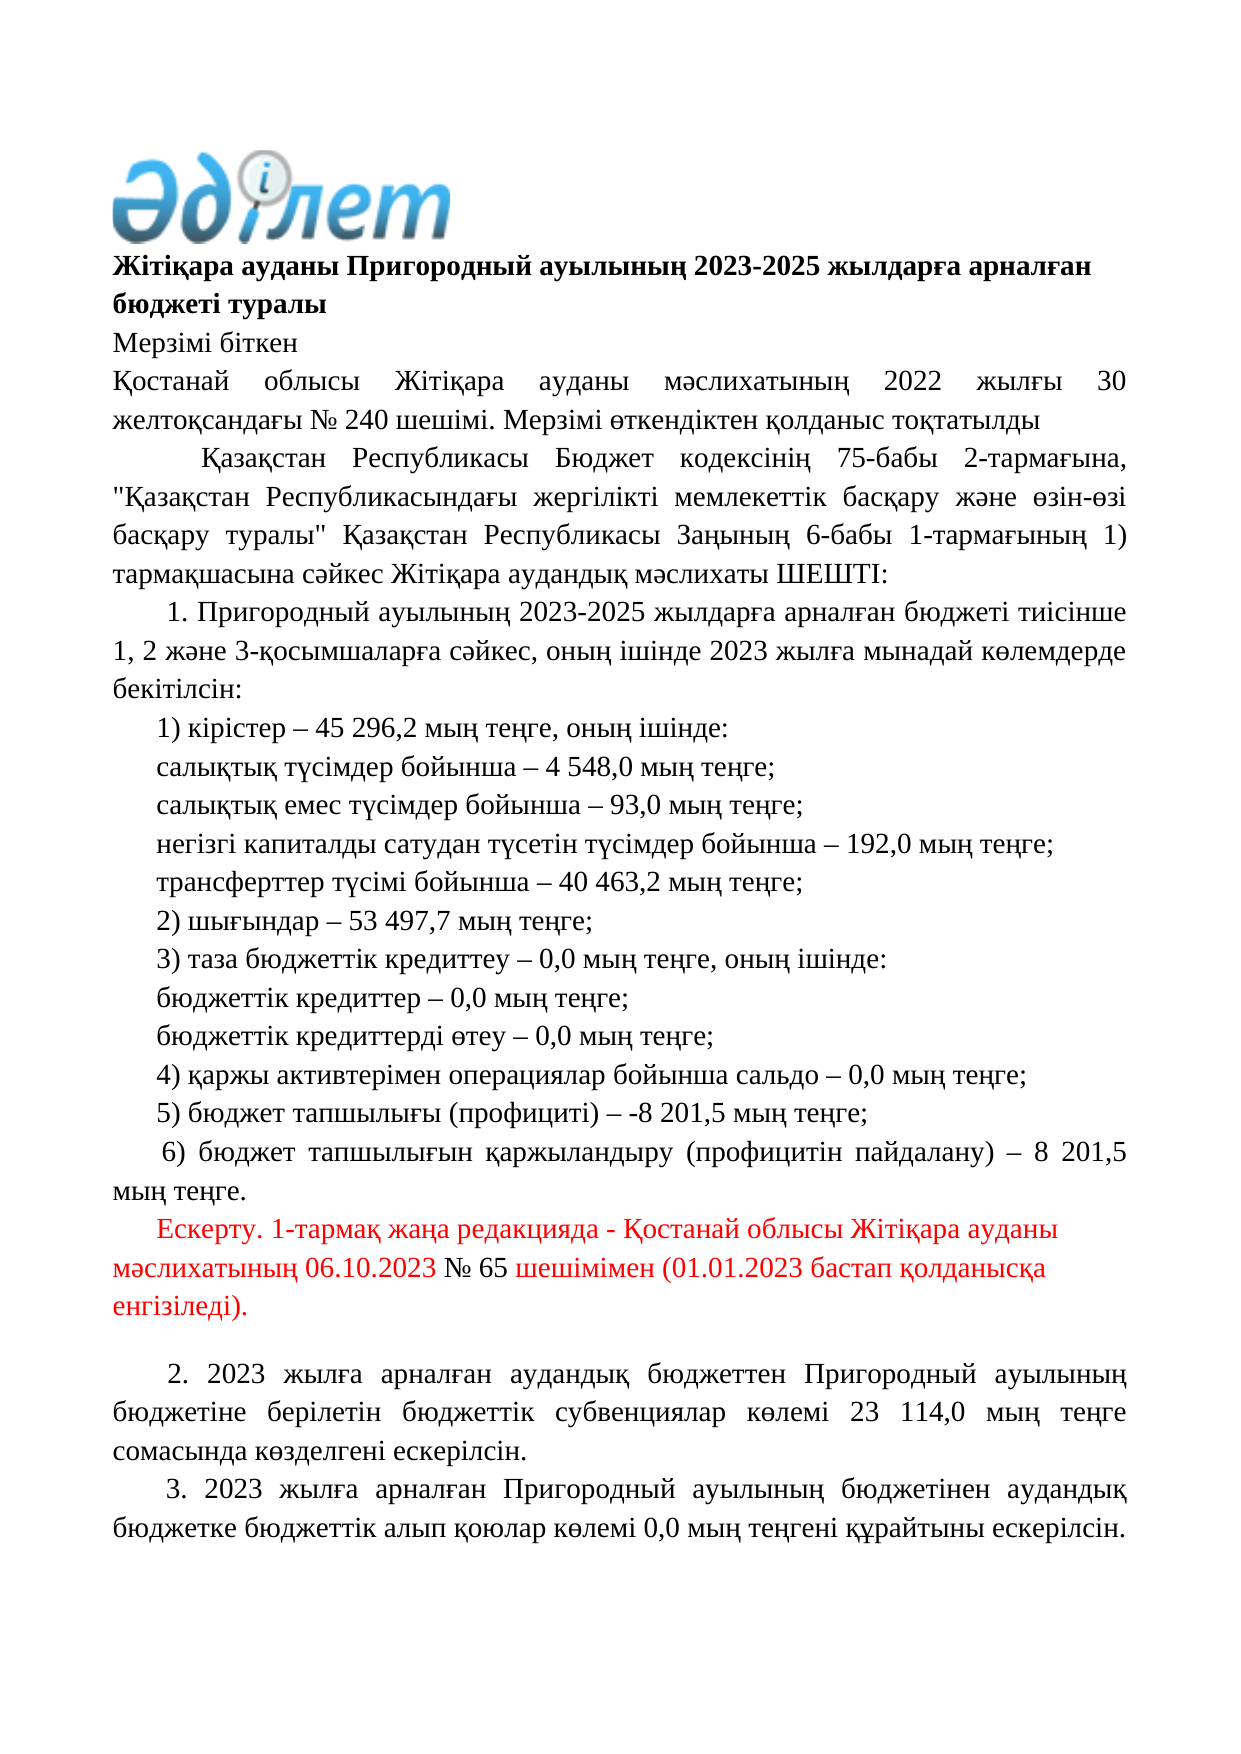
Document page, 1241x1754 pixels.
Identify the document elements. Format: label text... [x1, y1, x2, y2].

text негізгі капиталды сатудан түсетін түсімдер бойынша – 192,0 мың теңге; [112, 826, 1128, 859]
text 3) таза бюджеттік кредиттеу – 0,0 мың теңге, оның ішінде: [112, 941, 1128, 975]
text 1) кірістер – 45 296,2 мың теңге, оның ішінде: [112, 710, 1128, 744]
picture [112, 150, 451, 244]
text 4) қаржы активтерімен операциялар бойынша сальдо – 0,0 мың теңге; [112, 1057, 1128, 1091]
text Ескерту. 1-тармақ жаңа редакцияда - Қостанай облысы Жітіқара ауданы мәслихатының 06.10.2023 № 65 шешімімен (01.01.2023 бастап қолданысқа енгізіледі). [112, 1211, 1128, 1352]
text Жітіқара ауданы Пригородный ауылының 2023-2025 жылдарға арналған бюджеті туралы [112, 248, 1128, 320]
text салықтық түсімдер бойынша – 4 548,0 мың теңге; [112, 749, 1128, 782]
text Қостанай облысы Жітіқара ауданы мәслихатының 2022 жылғы 30 желтоқсандағы № 240 шешімі. Мерзімі өткендіктен қолданыс тоқтатылды [112, 363, 1128, 435]
text Қазақстан Республикасы Бюджет кодексінің 75-бабы 2-тармағына, "Қазақстан Республикасындағы жергілікті мемлекеттік басқару және өзін-өзі басқару туралы" Қазақстан Республикасы Заңының 6-бабы 1-тармағының 1) тармақшасына сәйкес Жітіқара аудандық мәслихаты ШЕШТІ: [112, 440, 1128, 589]
text 2. 2023 жылға арналған аудандық бюджеттен Пригородный ауылының бюджетіне берілетін бюджеттік субвенциялар көлемі 23 114,0 мың теңге сомасында көзделгені ескерілсін. [112, 1356, 1128, 1466]
text бюджеттік кредиттерді өтеу – 0,0 мың теңге; [112, 1018, 1128, 1052]
text трансферттер түсiмi бойынша – 40 463,2 мың теңге; [112, 864, 1128, 898]
text 6) бюджет тапшылығын қаржыландыру (профицитін пайдалану) – 8 201,5 мың теңге. [112, 1134, 1128, 1206]
text 5) бюджет тапшылығы (профициті) – -8 201,5 мың теңге; [112, 1096, 1128, 1129]
text 3. 2023 жылға арналған Пригородный ауылының бюджетінен аудандық бюджетке бюджеттік алып қоюлар көлемі 0,0 мың теңгені құрайтыны ескерілсін. [112, 1471, 1128, 1543]
text салықтық емес түсімдер бойынша – 93,0 мың теңге; [112, 787, 1128, 821]
text Мерзімі біткен [112, 325, 1128, 358]
text бюджеттік кредиттер – 0,0 мың теңге; [112, 980, 1128, 1013]
text 2) шығындар – 53 497,7 мың теңге; [112, 903, 1128, 936]
text 1. Пригородный ауылының 2023-2025 жылдарға арналған бюджеті тиісінше 1, 2 және 3-қосымшаларға сәйкес, оның ішінде 2023 жылға мынадай көлемдерде бекітілсін: [112, 594, 1128, 705]
